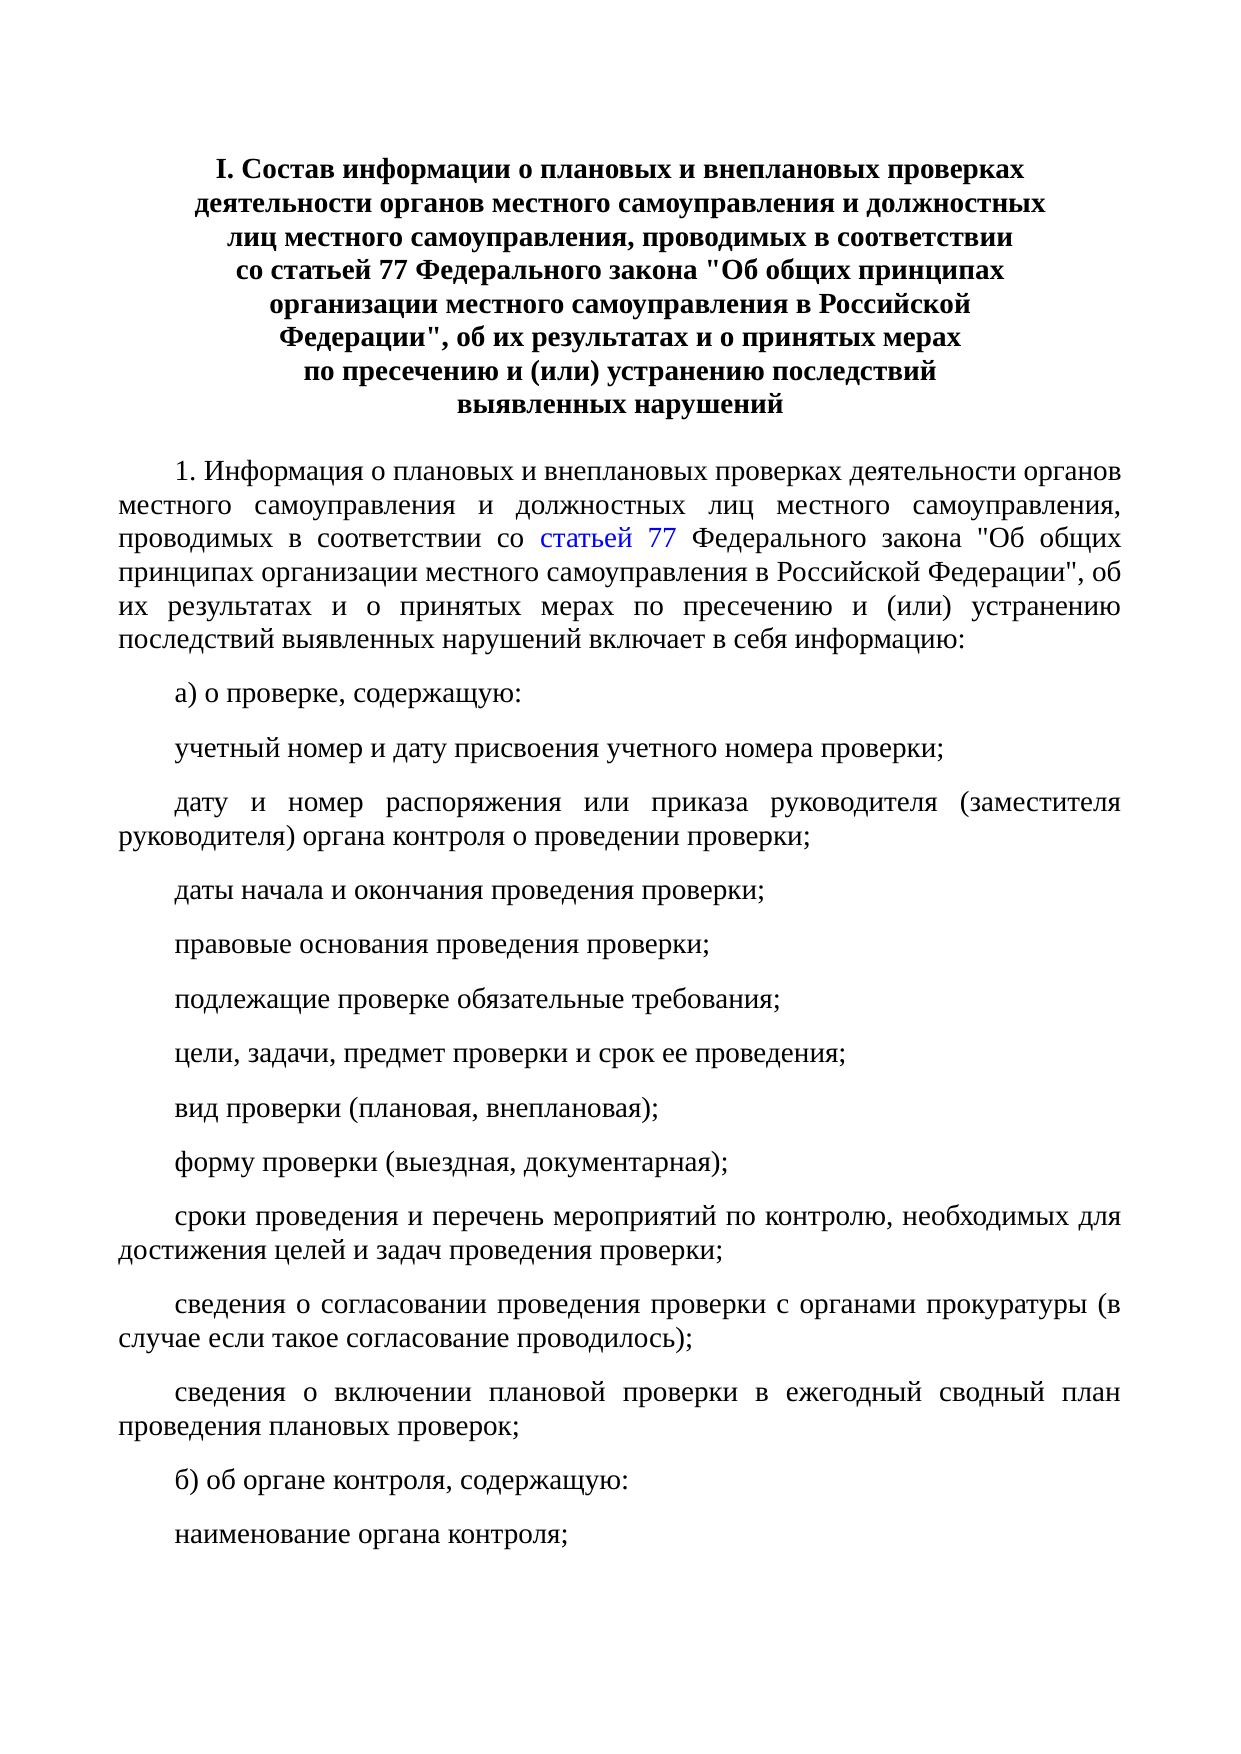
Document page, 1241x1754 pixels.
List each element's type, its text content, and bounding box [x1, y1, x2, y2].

text б) об органе контроля, содержащую: [118, 1462, 1122, 1496]
text сведения о включении плановой проверки в ежегодный сводный план проведения плановых проверок; [118, 1374, 1122, 1441]
text 1. Информация о плановых и внеплановых проверках деятельности органов местного самоуправления и должностных лиц местного самоуправления, проводимых в соответствии со статьей 77 Федерального закона "Об общих принципах организации местного самоуправления в Российской Федерации", об их результатах и о принятых мерах по пресечению и (или) устранению последствий выявленных нарушений включает в себя информацию: [118, 453, 1122, 655]
text подлежащие проверке обязательные требования; [118, 981, 1122, 1014]
text сведения о согласовании проведения проверки с органами прокуратуры (в случае если такое согласование проводилось); [118, 1286, 1122, 1353]
text деятельности органов местного самоуправления и должностных [118, 185, 1122, 219]
text выявленных нарушений [118, 386, 1122, 420]
text вид проверки (плановая, внеплановая); [118, 1090, 1122, 1123]
text организации местного самоуправления в Российской [118, 286, 1122, 319]
text правовые основания проведения проверки; [118, 927, 1122, 960]
text сроки проведения и перечень мероприятий по контролю, необходимых для достижения целей и задач проведения проверки; [118, 1198, 1122, 1266]
text цели, задачи, предмет проверки и срок ее проведения; [118, 1035, 1122, 1069]
text даты начала и окончания проведения проверки; [118, 872, 1122, 906]
text наименование органа контроля; [118, 1517, 1122, 1550]
text учетный номер и дату присвоения учетного номера проверки; [118, 730, 1122, 763]
text по пресечению и (или) устранению последствий [118, 353, 1122, 386]
text форму проверки (выездная, документарная); [118, 1144, 1122, 1178]
text со статьей 77 Федерального закона "Об общих принципах [118, 252, 1122, 286]
text лиц местного самоуправления, проводимых в соответствии [118, 219, 1122, 252]
text Федерации", об их результатах и о принятых мерах [118, 319, 1122, 353]
text а) о проверке, содержащую: [118, 676, 1122, 709]
text дату и номер распоряжения или приказа руководителя (заместителя руководителя) органа контроля о проведении проверки; [118, 784, 1122, 851]
list I. Состав информации о плановых и внеплановых проверках [118, 152, 1122, 185]
